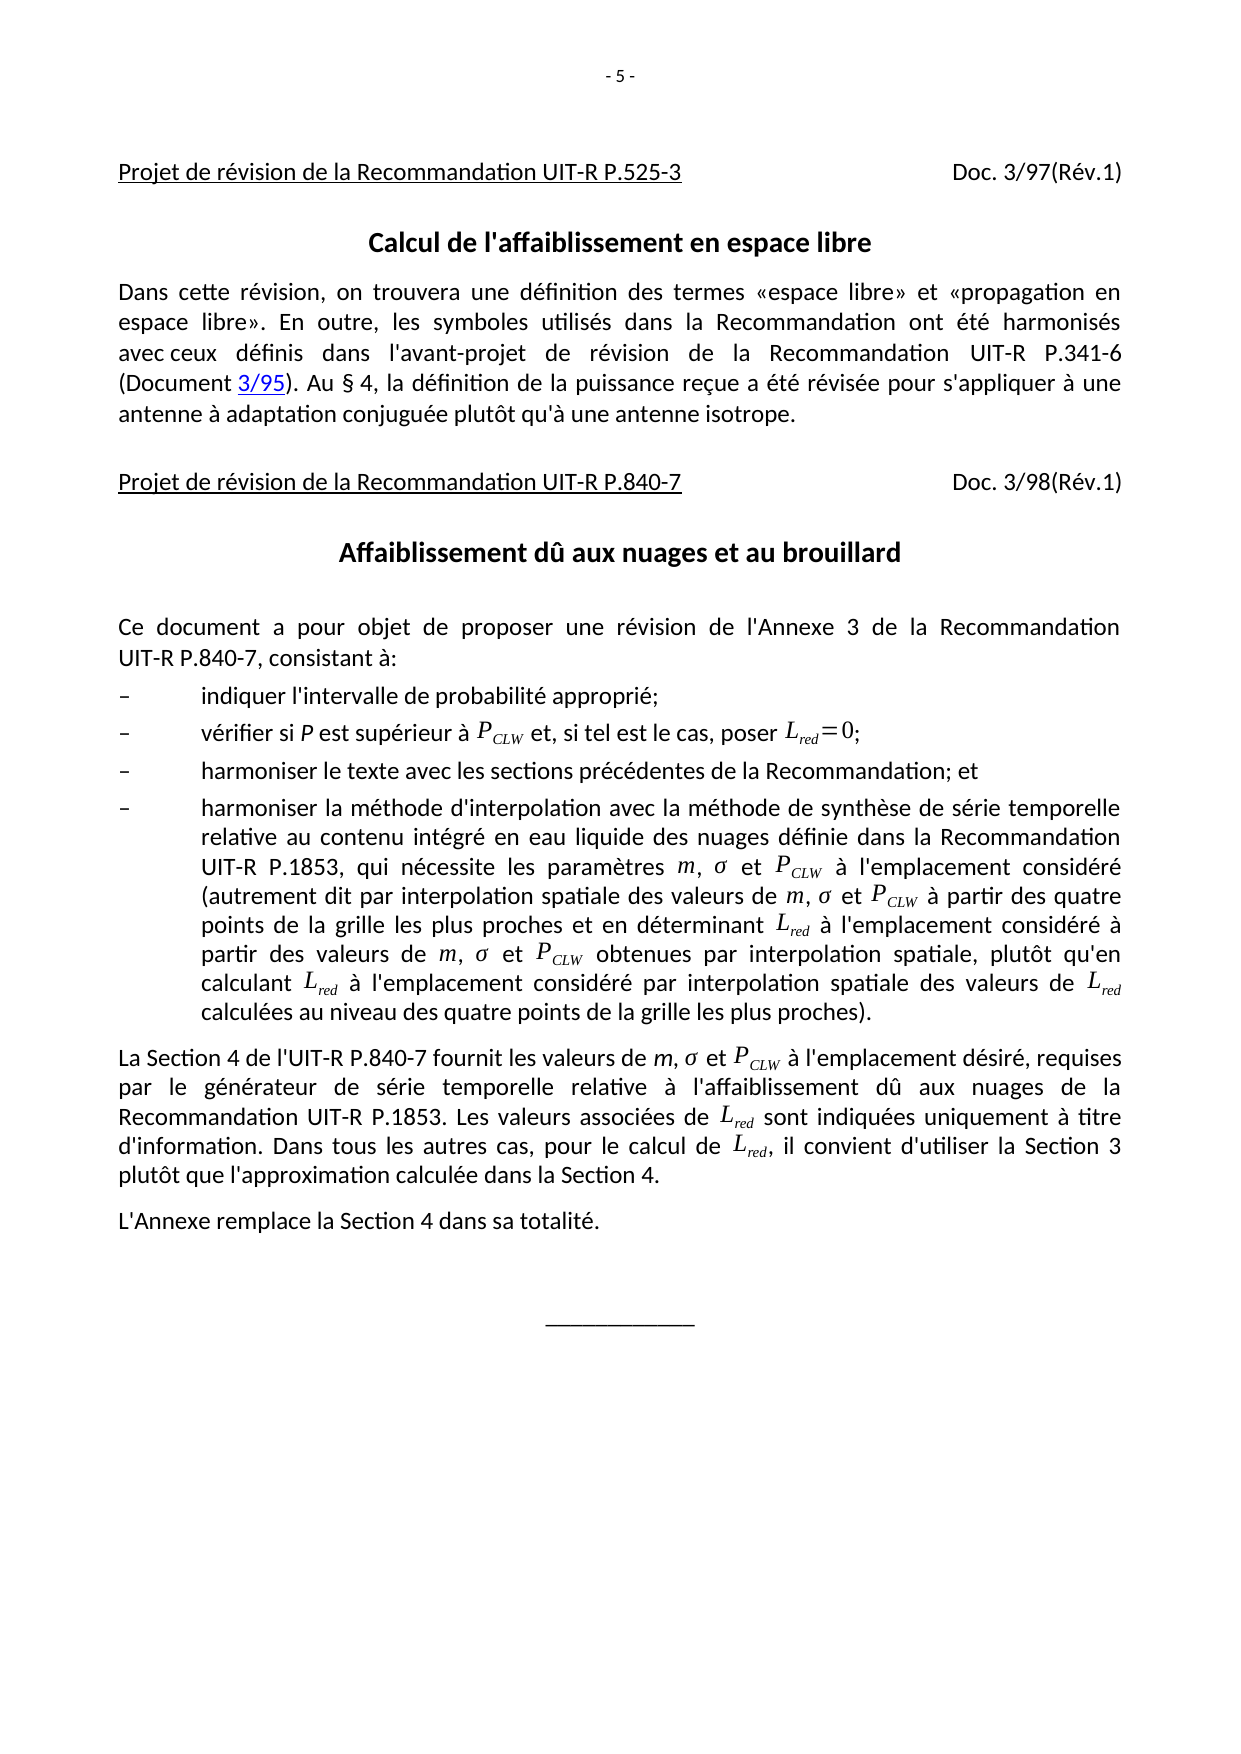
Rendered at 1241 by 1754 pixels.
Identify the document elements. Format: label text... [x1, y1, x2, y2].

text ____________ [118, 1299, 1122, 1329]
text – harmoniser le texte avec les sections précédentes de la Recommandation; et [118, 756, 1122, 785]
text Projet de révision de la Recommandation UIT-R P.525-3 Doc. 3/97(Rév.1) [118, 156, 1122, 186]
text – indiquer l'intervalle de probabilité approprié; [118, 681, 1122, 710]
text – harmoniser la méthode d'interpolation avec la méthode de synthèse de série temporelle relative au contenu intégré en eau liquide des nuages définie dans la Recommandation UIT-R P.1853, qui nécessite les paramètres , et à l'emplacement considéré (autrement dit par interpolation spatiale des valeurs de , et à partir des quatre points de la grille les plus proches et en déterminant à l'emplacement considéré à partir des valeurs de , et obtenues par interpolation spatiale, plutôt qu'en calculant à l'emplacement considéré par interpolation spatiale des valeurs de calculées au niveau des quatre points de la grille les plus proches). [118, 793, 1122, 1027]
text Dans cette révision, on trouvera une définition des termes «espace libre» et «propagation en espace libre». En outre, les symboles utilisés dans la Recommandation ont été harmonisés avec ceux définis dans l'avant-projet de révision de la Recommandation UIT-R P.341-6 (Document 3/95). Au § 4, la définition de la puissance reçue a été révisée pour s'appliquer à une antenne à adaptation conjuguée plutôt qu'à une antenne isotrope. [118, 276, 1122, 428]
title Calcul de l'affaiblissement en espace libre [118, 224, 1122, 259]
title Affaiblissement dû aux nuages et au brouillard [118, 534, 1122, 570]
text Projet de révision de la Recommandation UIT-R P.840-7 Doc. 3/98(Rév.1) [118, 466, 1122, 497]
title Ce document a pour objet de proposer une révision de l'Annexe 3 de la Recommandation UIT-R P.840-7, consistant à: [118, 611, 1122, 672]
text L'Annexe remplace la Section 4 dans sa totalité. [118, 1206, 1122, 1235]
text – vérifier si P est supérieur à et, si tel est le cas, poser ; [118, 718, 1122, 747]
text La Section 4 de l'UIT-R P.840-7 fournit les valeurs de m, et à l'emplacement désiré, requises par le générateur de série temporelle relative à l'affaiblissement dû aux nuages de la Recommandation UIT-R P.1853. Les valeurs associées de sont indiquées uniquement à titre d'information. Dans tous les autres cas, pour le calcul de , il convient d'utiliser la Section 3 plutôt que l'approximation calculée dans la Section 4. [118, 1043, 1122, 1189]
